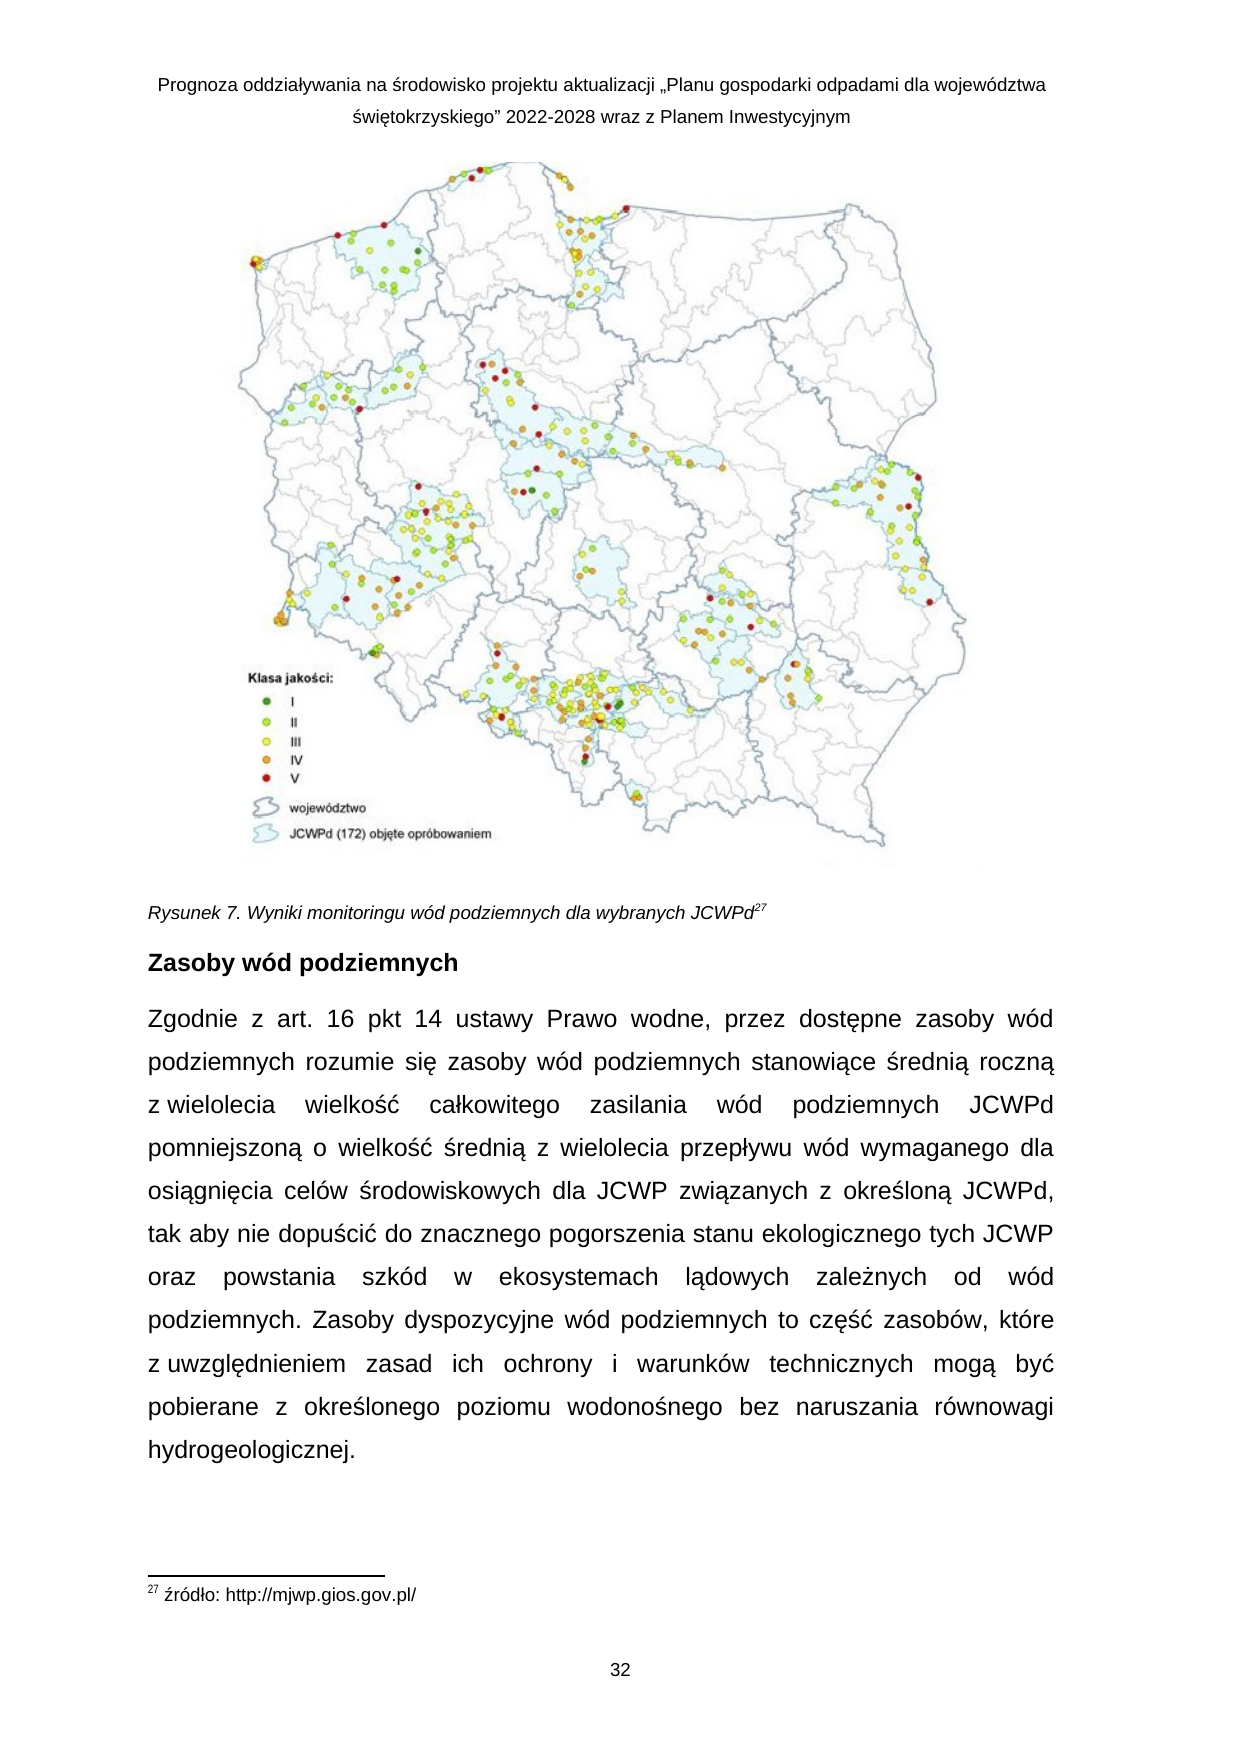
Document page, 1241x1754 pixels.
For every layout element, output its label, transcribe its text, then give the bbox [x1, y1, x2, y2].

text Zasoby wód podziemnych [148, 948, 1093, 977]
text Zgodnie z art. 16 pkt 14 ustawy Prawo wodne, przez dostępne zasoby wód podziemnych rozumie się zasoby wód podziemnych stanowiące średnią roczną z wielolecia wielkość całkowitego zasilania wód podziemnych JCWPd pomniejszoną o wielkość średnią z wielolecia przepływu wód wymaganego dla osiągnięcia celów środowiskowych dla JCWP związanych z określoną JCWPd, tak aby nie dopuścić do znacznego pogorszenia stanu ekologicznego tych JCWP oraz powstania szkód w ekosystemach lądowych zależnych od wód podziemnych. Zasoby dyspozycyjne wód podziemnych to część zasobów, które z uwzględnieniem zasad ich ochrony i warunków technicznych mogą być pobierane z określonego poziomu wodonośnego bez naruszania równowagi hydrogeologicznej. [148, 1004, 1055, 1464]
text Rysunek 7. Wyniki monitoringu wód podziemnych dla wybranych JCWPd [148, 901, 1093, 923]
picture [218, 162, 986, 867]
